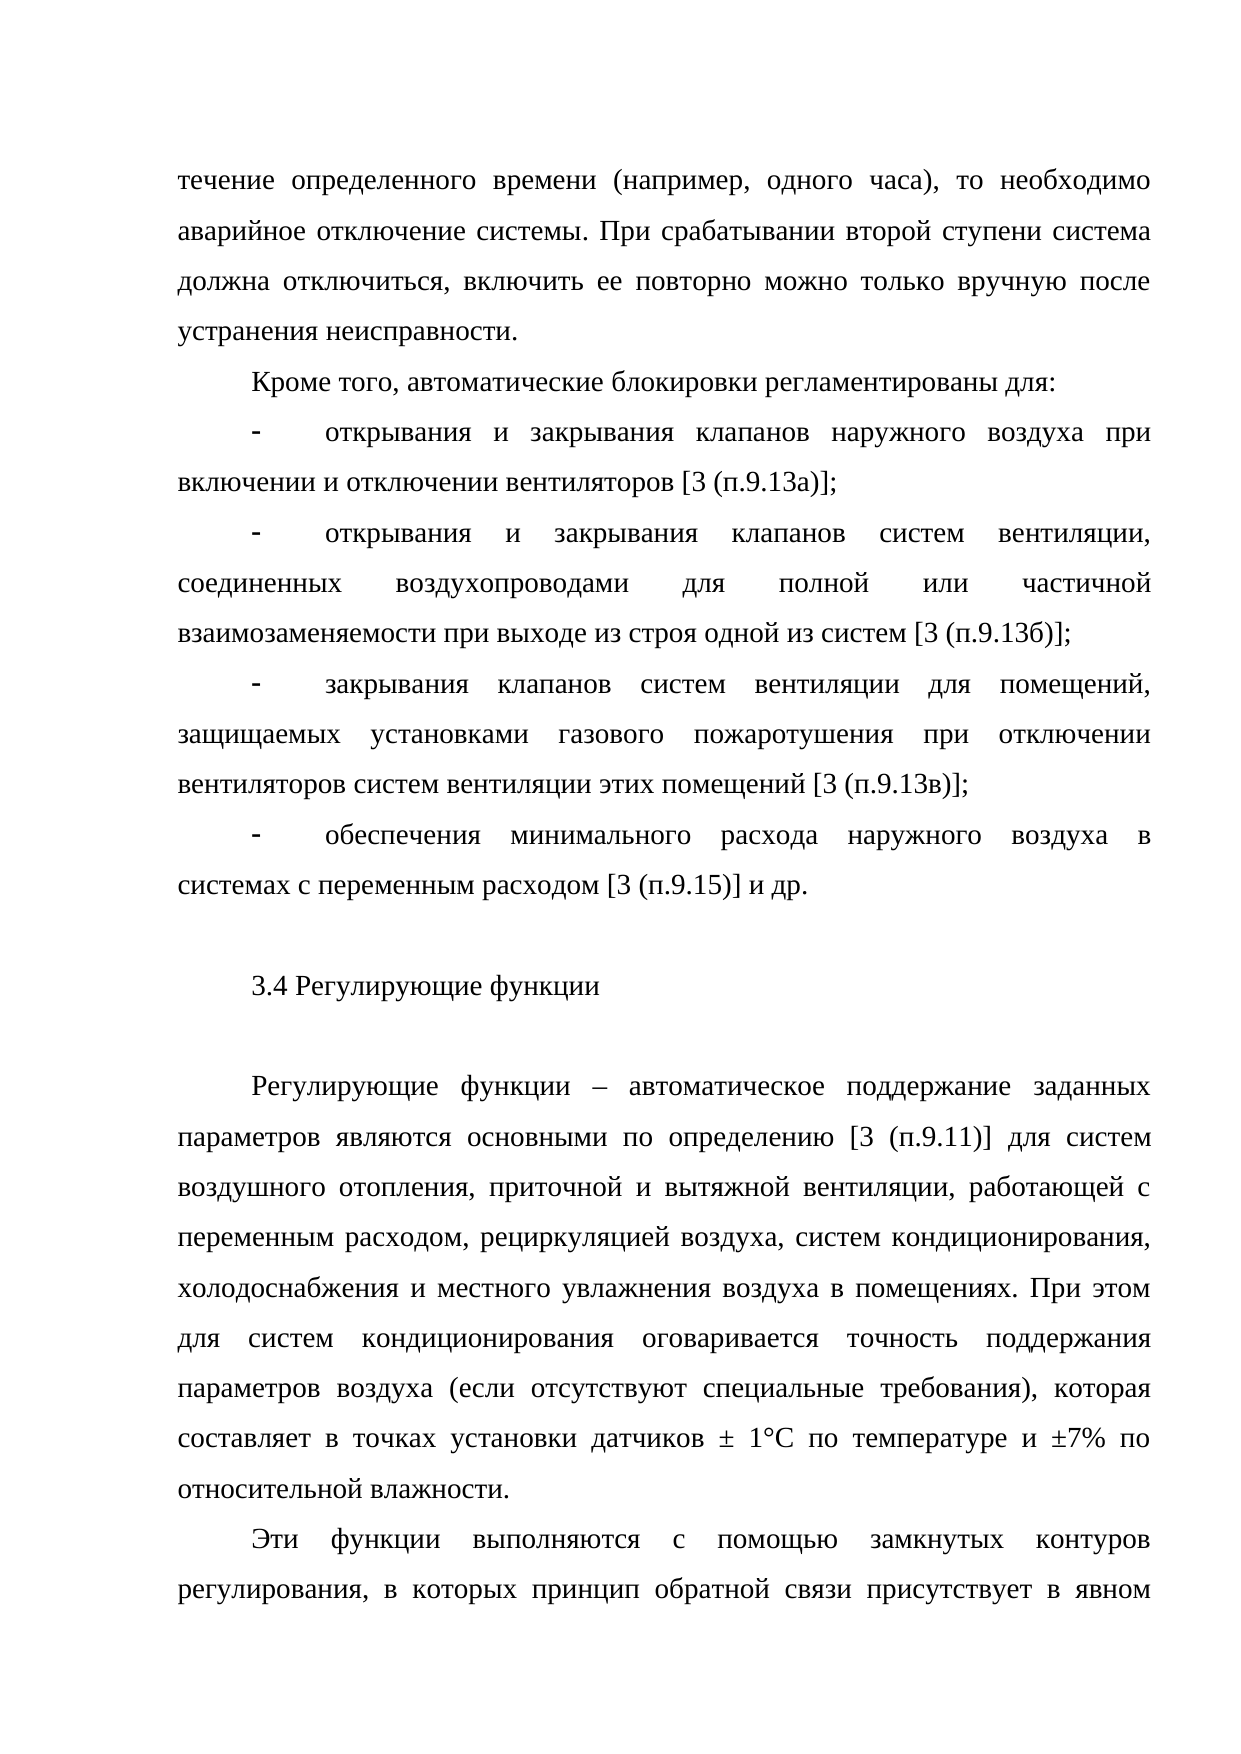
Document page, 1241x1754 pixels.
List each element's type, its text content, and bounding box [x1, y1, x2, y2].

text Кроме того, автоматические блокировки регламентированы для: [177, 364, 1152, 397]
list обеспечения минимального расхода наружного воздуха в системах с переменным расходом [3 (п.9.15)] и др. [177, 817, 1152, 901]
list открывания и закрывания клапанов систем вентиляции, соединенных воздухопроводами для полной или частичной взаимозаменяемости при выходе из строя одной из систем [3 (п.9.13б)]; [177, 515, 1152, 649]
list открывания и закрывания клапанов наружного воздуха при включении и отключении вентиляторов [3 (п.9.13а)]; [177, 414, 1152, 498]
list закрывания клапанов систем вентиляции для помещений, защищаемых установками газового пожаротушения при отключении вентиляторов систем вентиляции этих помещений [3 (п.9.13в)]; [177, 666, 1152, 800]
text Регулирующие функции – автоматическое поддержание заданных параметров являются основными по определению [3 (п.9.11)] для систем воздушного отопления, приточной и вытяжной вентиляции, работающей с переменным расходом, рециркуляцией воздуха, систем кондиционирования, холодоснабжения и местного увлажнения воздуха в помещениях. При этом для систем кондиционирования оговаривается точность поддержания параметров воздуха (если отсутствуют специальные требования), которая составляет в точках установки датчиков ± 1°С по температуре и ±7% по относительной влажности. [177, 1068, 1152, 1504]
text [177, 162, 1152, 347]
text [177, 1521, 1152, 1605]
text 3.4 Регулирующие функции [177, 968, 1152, 1001]
